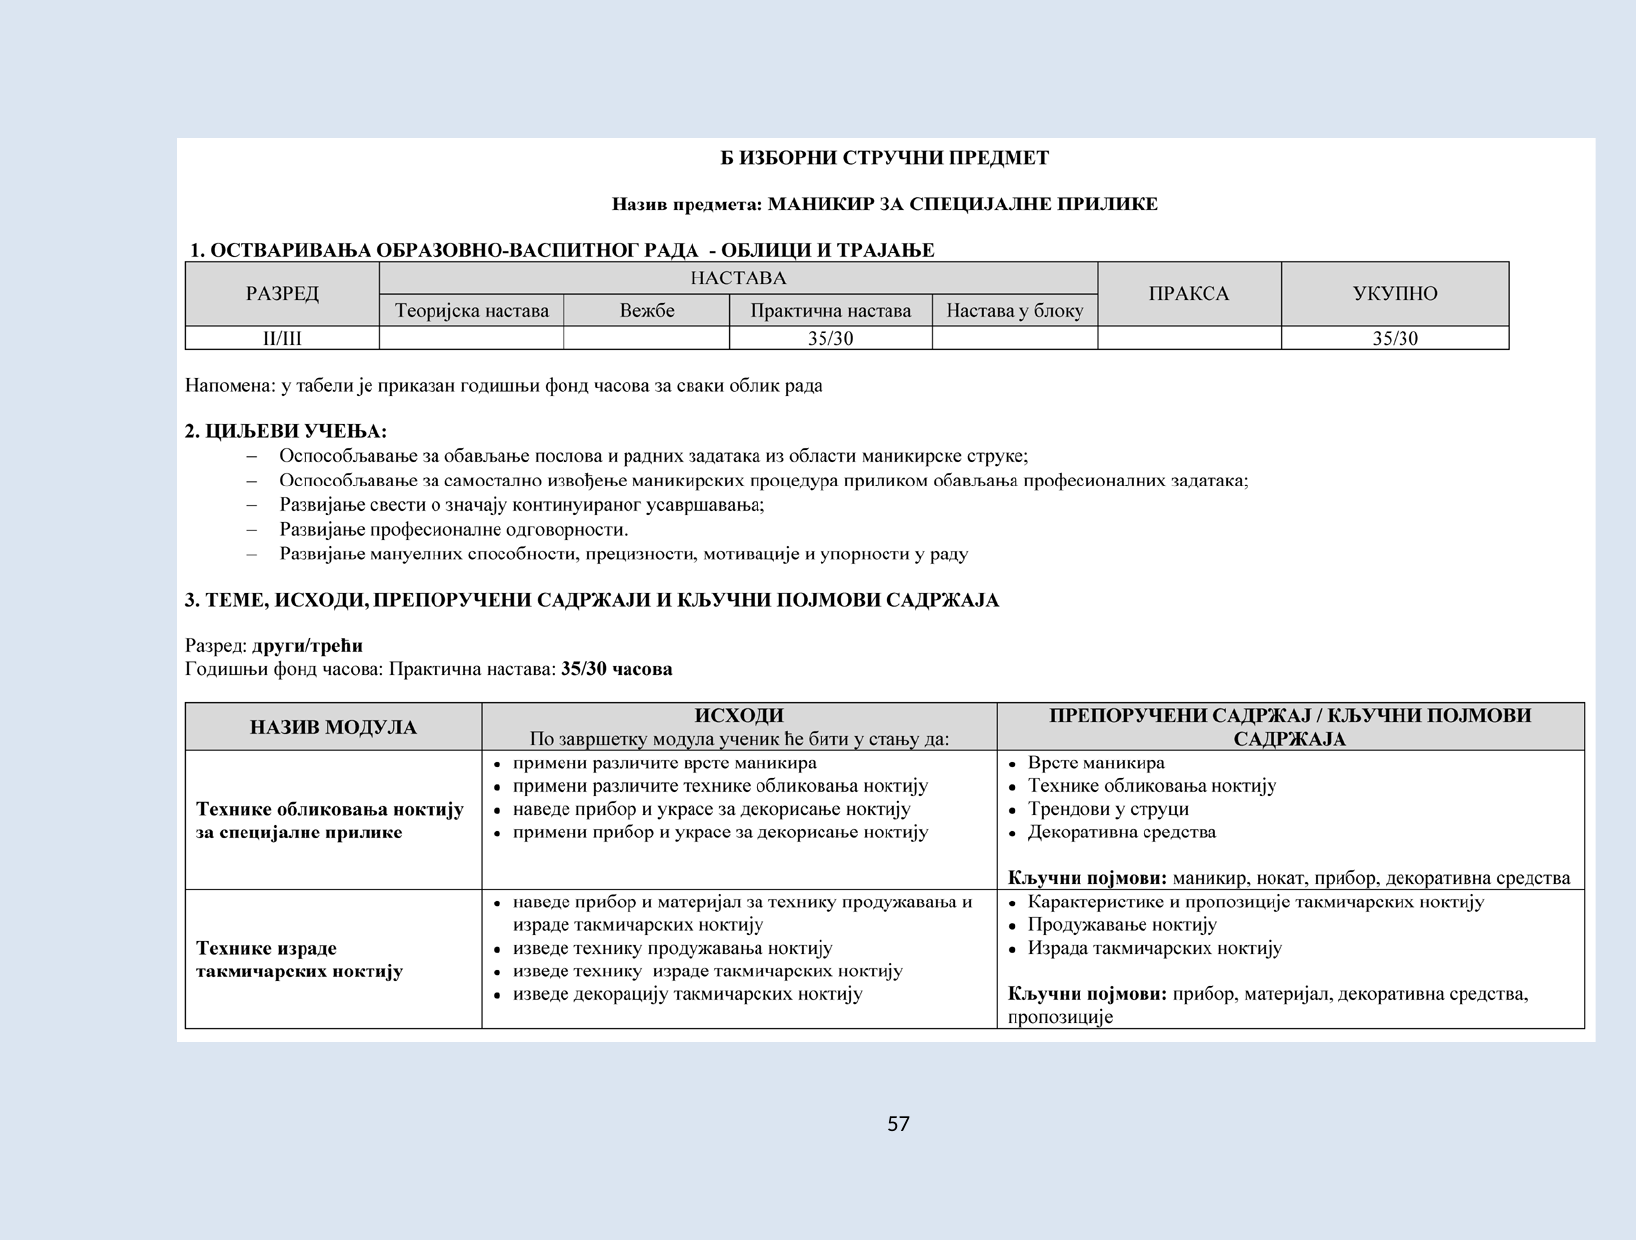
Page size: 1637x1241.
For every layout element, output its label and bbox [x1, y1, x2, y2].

picture [177, 138, 1596, 1042]
